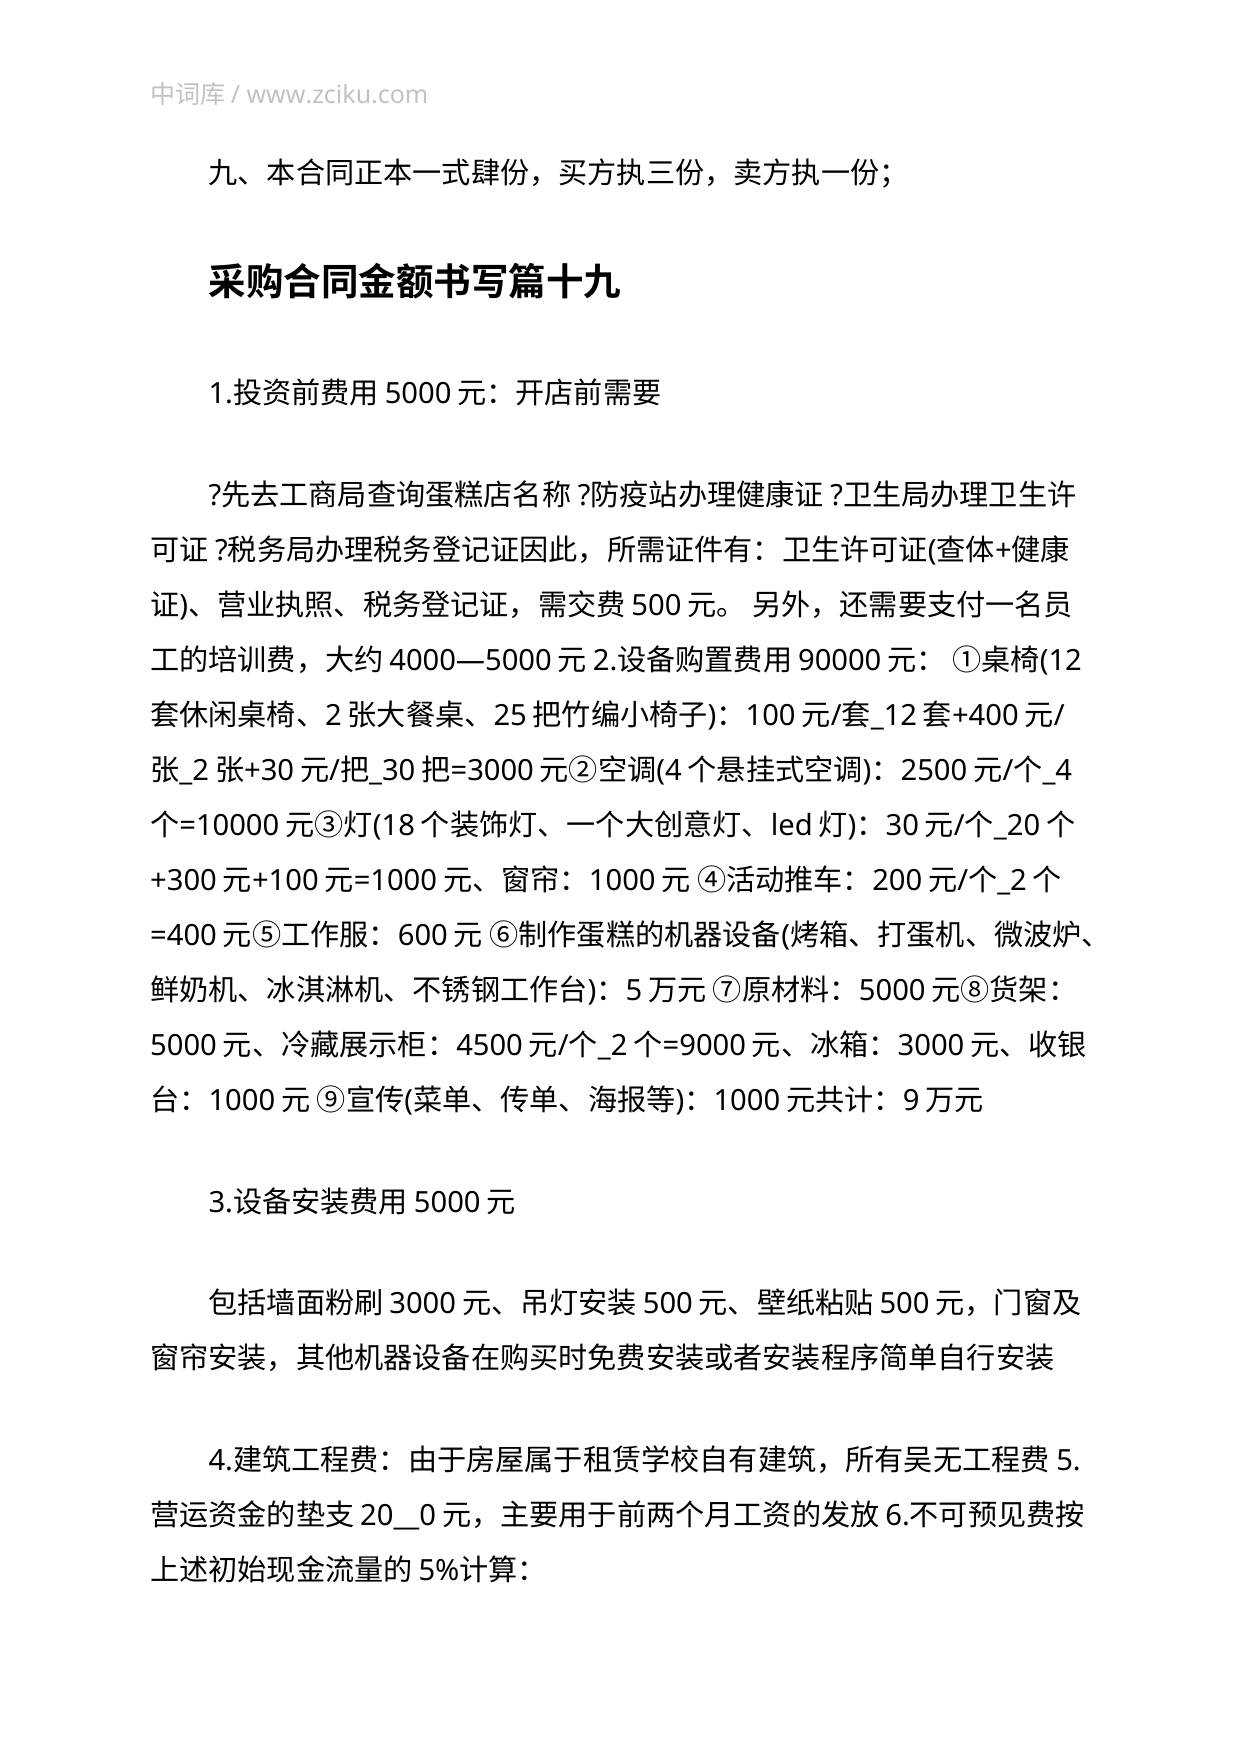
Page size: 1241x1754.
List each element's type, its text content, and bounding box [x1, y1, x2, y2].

text 3.设备安装费用5000元 [150, 1178, 1090, 1221]
text 4.建筑工程费：由于房屋属于租赁学校自有建筑，所有吴无工程费 5.营运资金的垫支20__0元，主要用于前两个月工资的发放6.不可预见费按上述初始现金流量的5%计算： [150, 1437, 1090, 1589]
text 采购合同金额书写篇十九 [150, 252, 1090, 306]
text ?先去工商局查询蛋糕店名称 ?防疫站办理健康证 ?卫生局办理卫生许可证 ?税务局办理税务登记证因此，所需证件有：卫生许可证(查体+健康证)、营业执照、税务登记证，需交费500元。 另外，还需要支付一名员工的培训费，大约4000—5000元2.设备购置费用90000元： ①桌椅(12套休闲桌椅、2张大餐桌、25把竹编小椅子)：100元/套_12套+400元/张_2张+30元/把_30把=3000元②空调(4个悬挂式空调)：2500元/个_4个=10000元③灯(18个装饰灯、一个大创意灯、led灯)：30元/个_20个+300元+100元=1000元、窗帘：1000元 ④活动推车：200元/个_2个=400元⑤工作服：600元 ⑥制作蛋糕的机器设备(烤箱、打蛋机、微波炉、鲜奶机、冰淇淋机、不锈钢工作台)：5万元 ⑦原材料：5000元⑧货架：5000元、冷藏展示柜：4500元/个_2个=9000元、冰箱：3000元、收银台：1000元 ⑨宣传(菜单、传单、海报等)：1000元共计：9万元 [150, 471, 1090, 1118]
text 1.投资前费用5000元：开店前需要 [150, 369, 1090, 412]
text 九、本合同正本一式肆份，买方执三份，卖方执一份； [150, 150, 1090, 192]
text 包括墙面粉刷3000元、吊灯安装500元、壁纸粘贴500元，门窗及窗帘安装，其他机器设备在购买时免费安装或者安装程序简单自行安装 [150, 1280, 1090, 1377]
